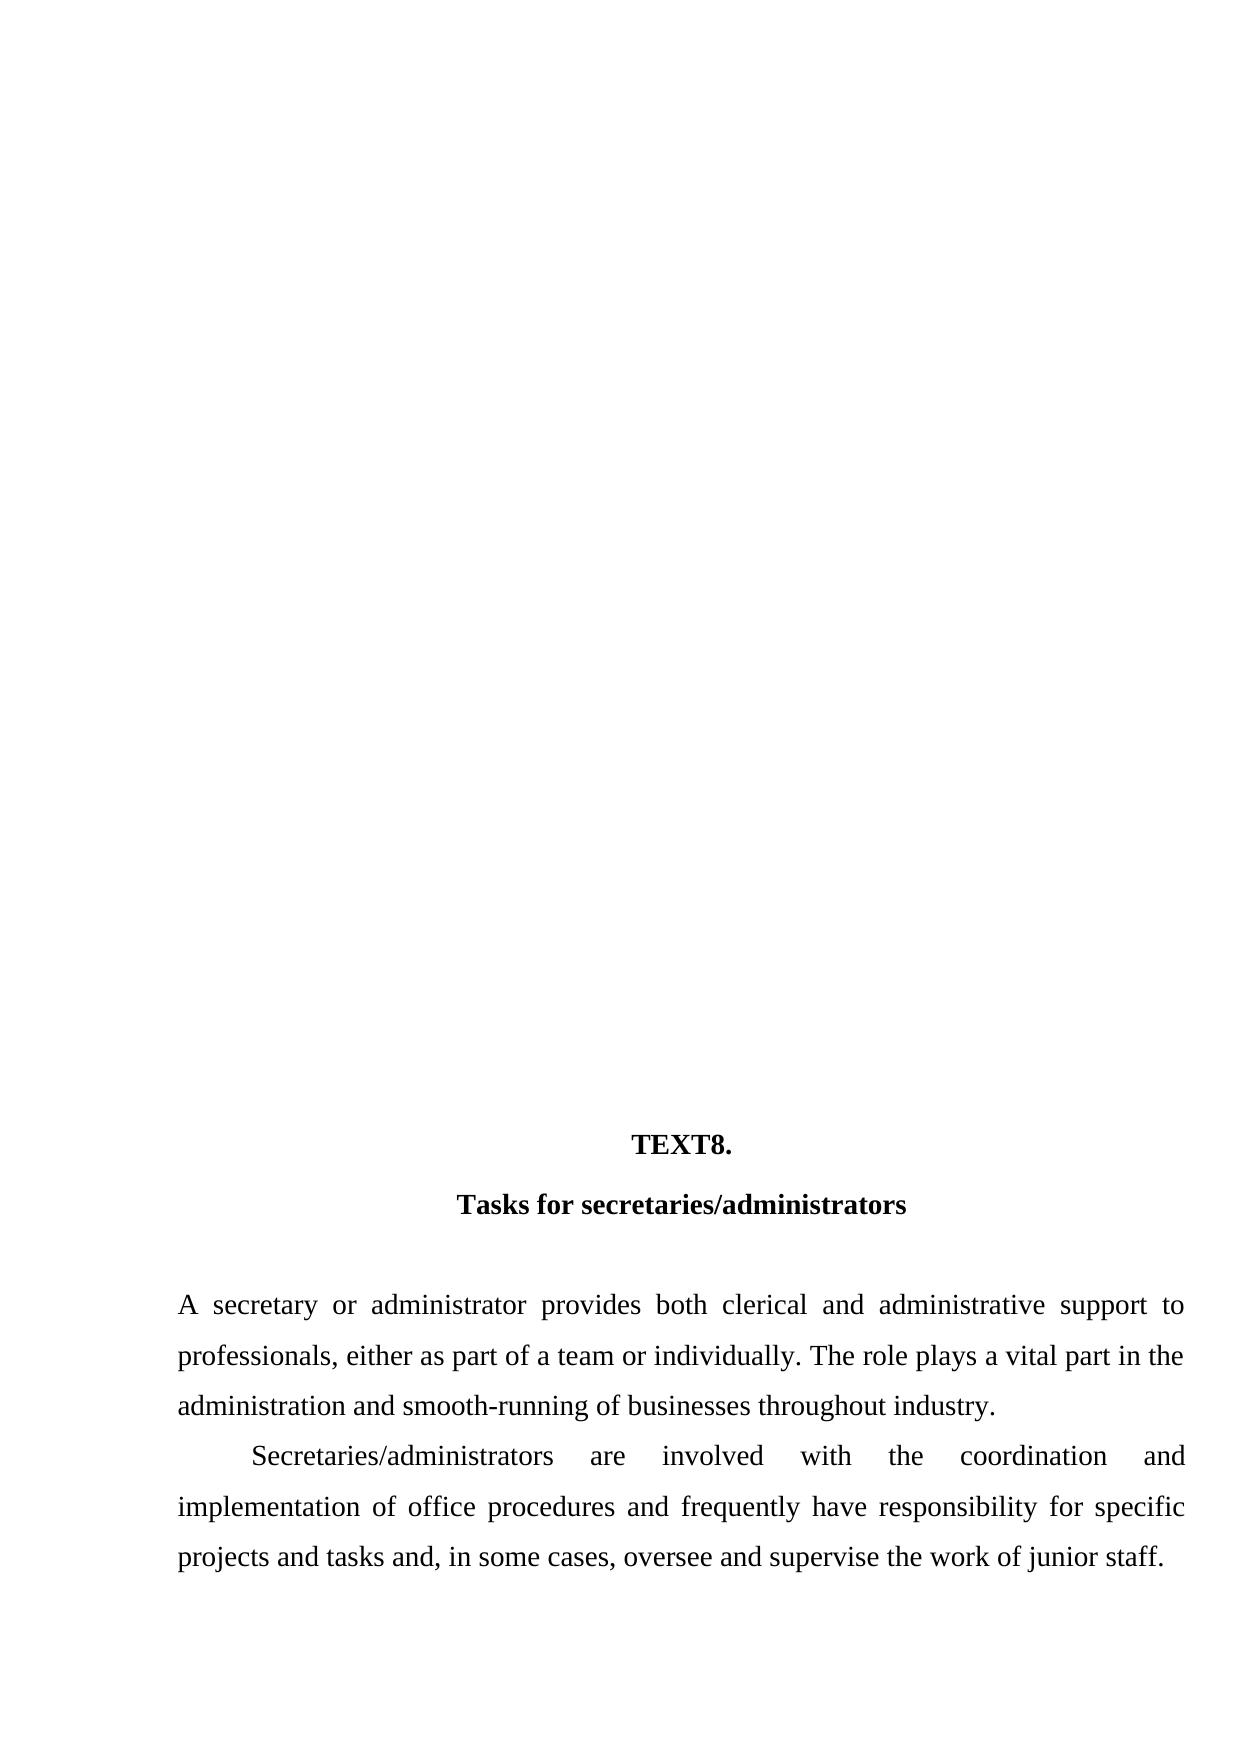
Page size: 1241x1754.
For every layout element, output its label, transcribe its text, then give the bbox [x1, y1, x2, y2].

text A secretary or administrator provides both clerical and administrative support to professionals, either as part of a team or individually. The role plays a vital part in the administration and smooth-running of businesses throughout industry. [177, 1287, 1186, 1422]
text Tasks for secretaries/administrators [177, 1187, 1186, 1220]
text TEXT8. [177, 1127, 1186, 1161]
text Secretaries/administrators are involved with the coordination and implementation of office procedures and frequently have responsibility for specific projects and tasks and, in some cases, oversee and supervise the work of junior staff. [177, 1438, 1186, 1573]
